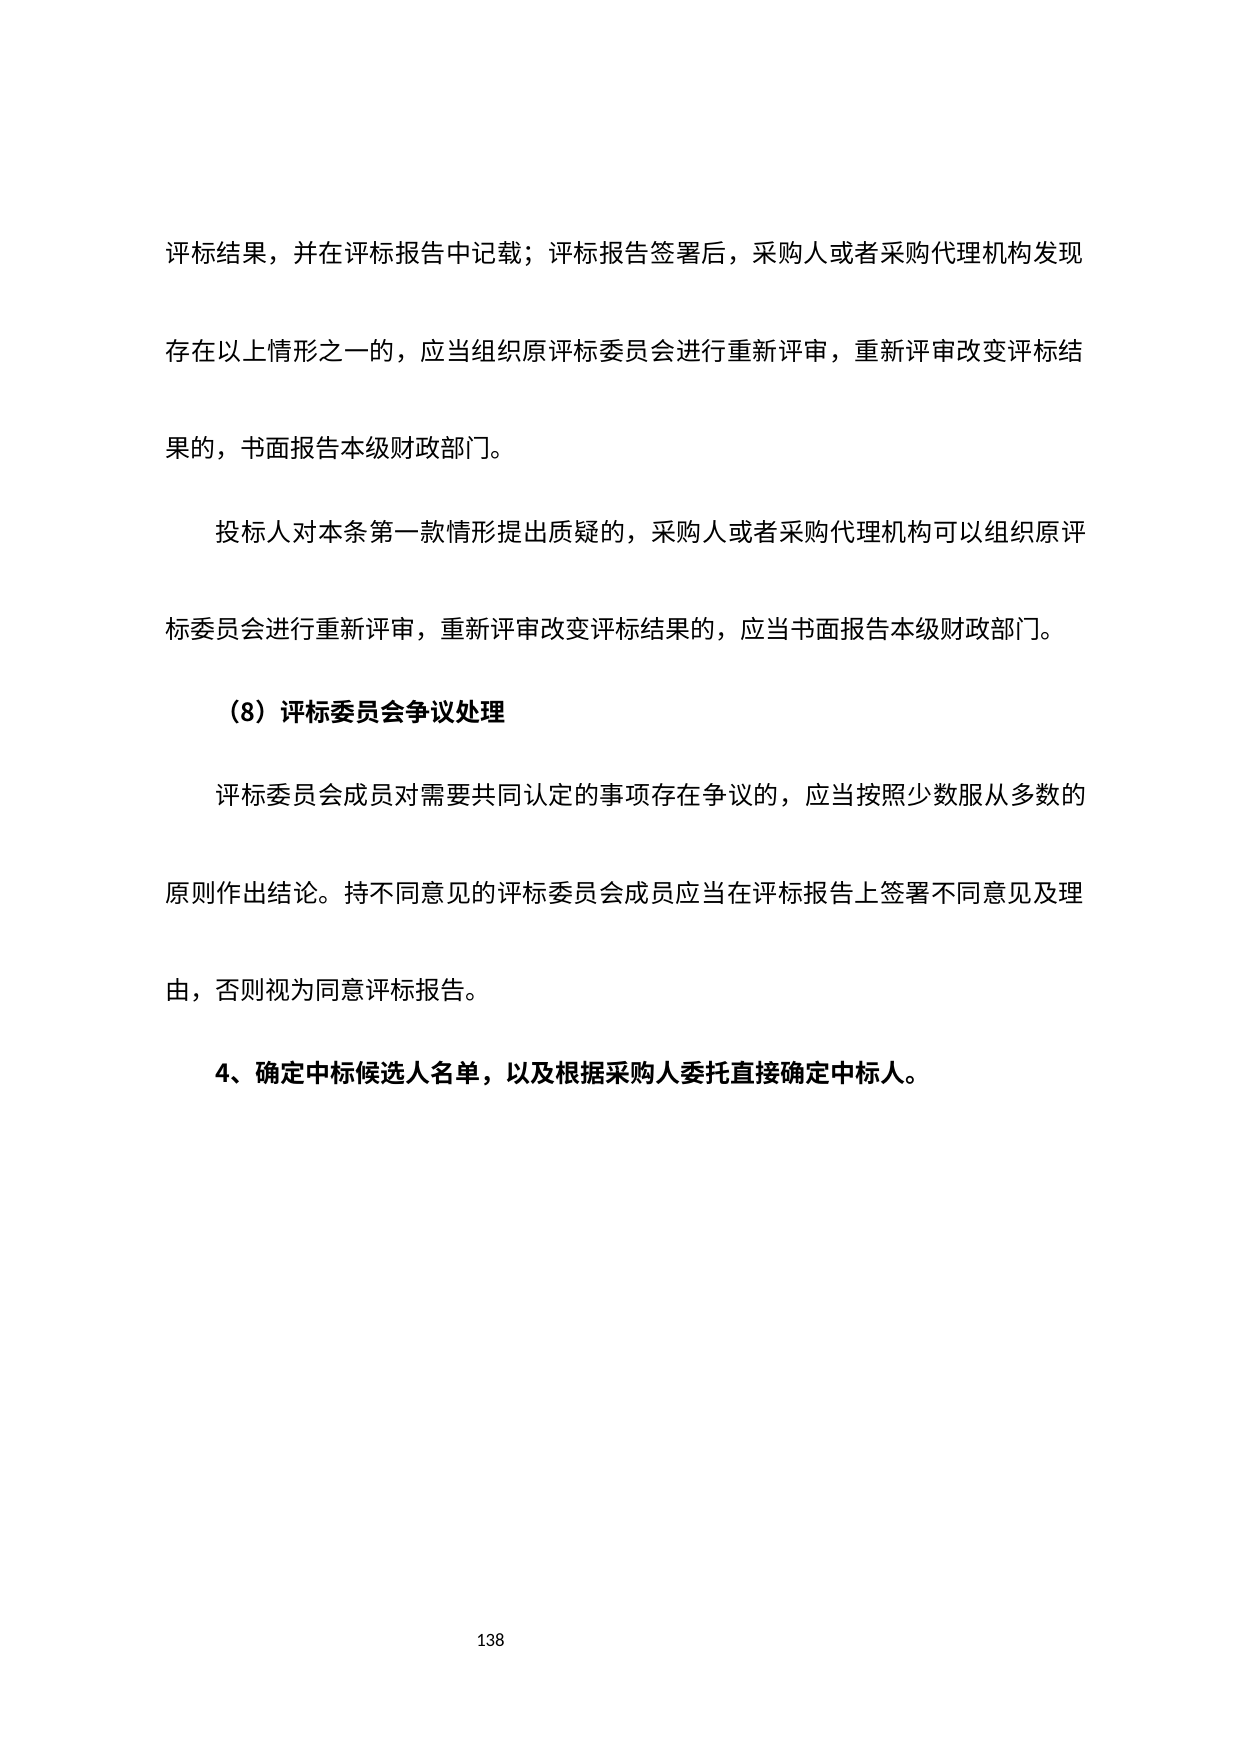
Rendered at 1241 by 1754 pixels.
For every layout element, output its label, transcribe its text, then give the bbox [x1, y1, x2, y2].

text 4、确定中标候选人名单，以及根据采购人委托直接确定中标人。 [165, 1039, 1087, 1104]
text 投标人对本条第一款情形提出质疑的，采购人或者采购代理机构可以组织原评标委员会进行重新评审，重新评审改变评标结果的，应当书面报告本级财政部门。 [165, 498, 1087, 660]
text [165, 219, 1087, 479]
text （8）评标委员会争议处理 [165, 678, 1087, 743]
text 评标委员会成员对需要共同认定的事项存在争议的，应当按照少数服从多数的原则作出结论。持不同意见的评标委员会成员应当在评标报告上签署不同意见及理由，否则视为同意评标报告。 [165, 761, 1087, 1021]
